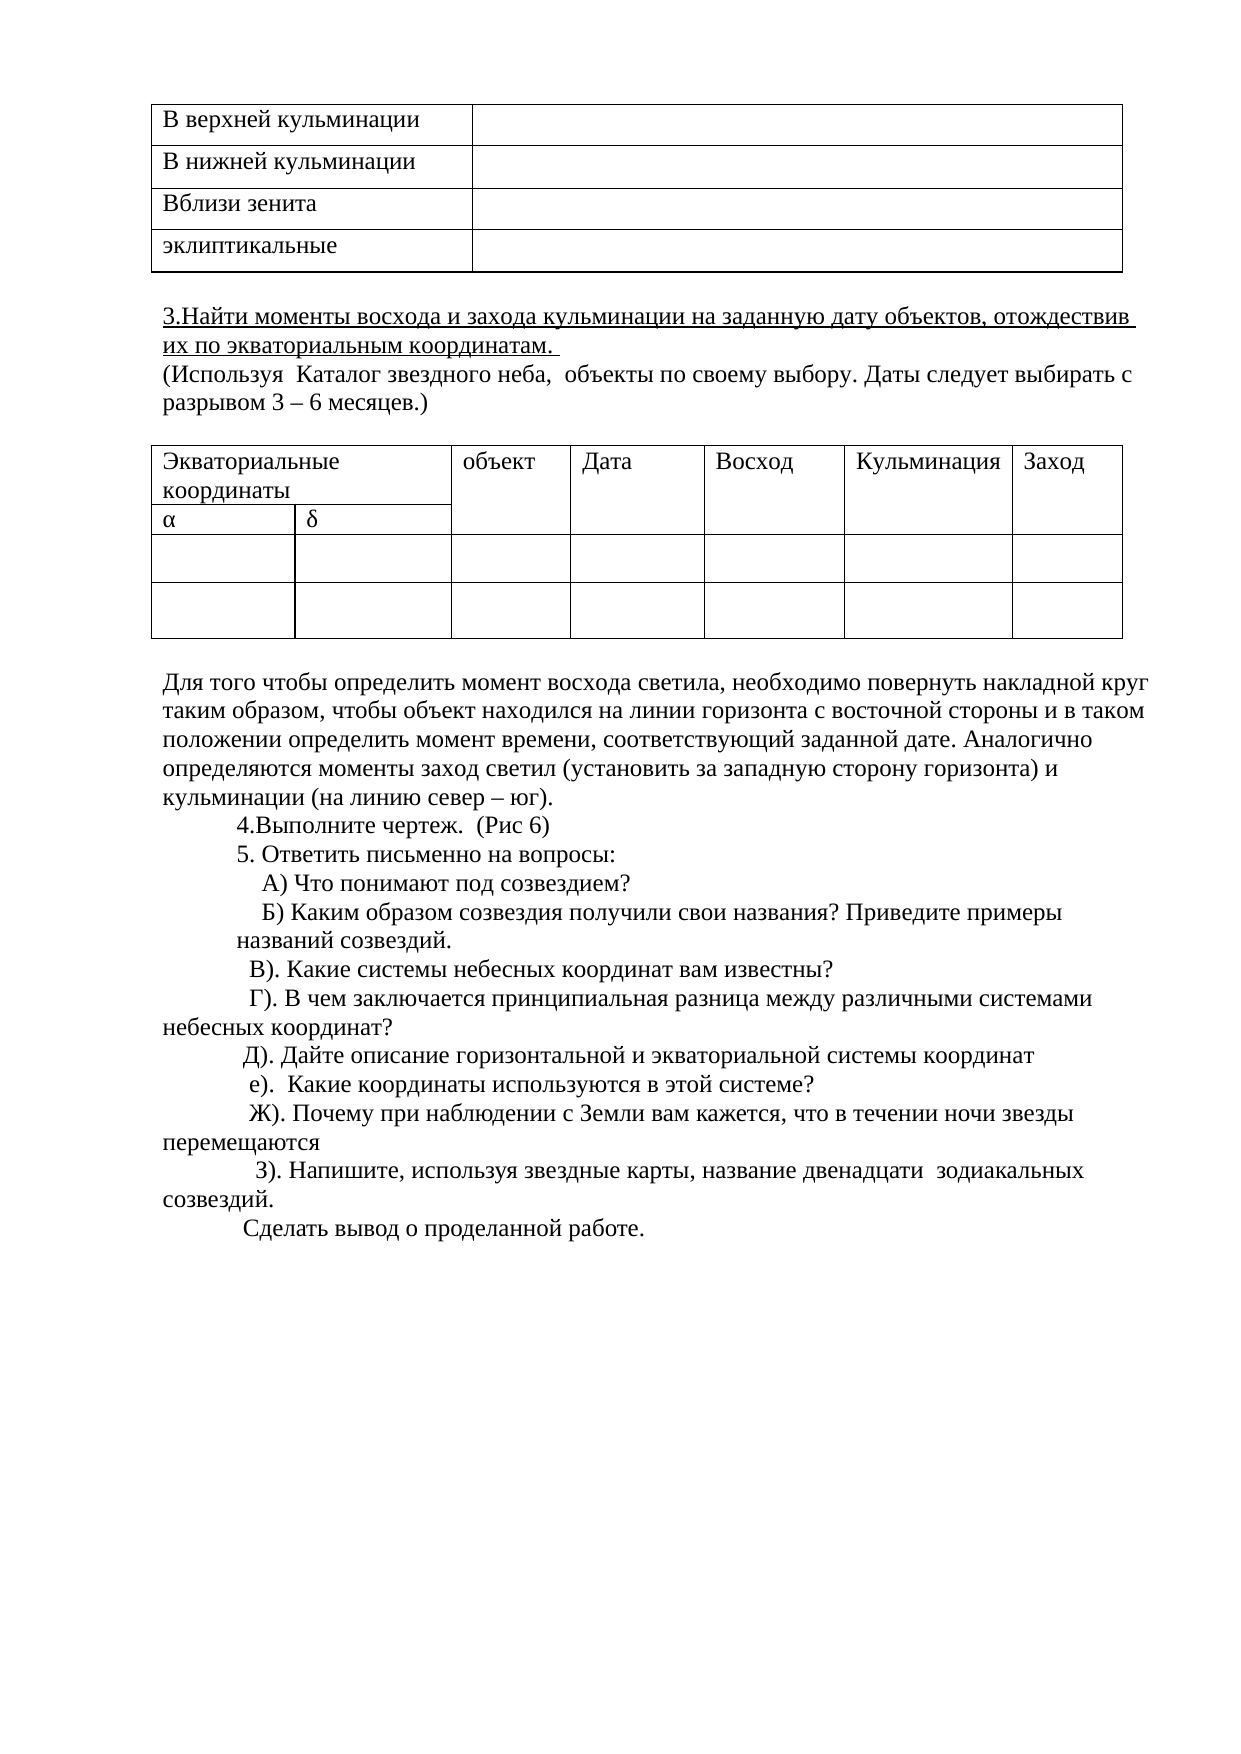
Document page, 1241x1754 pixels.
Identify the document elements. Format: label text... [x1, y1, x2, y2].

table_cell [152, 535, 294, 582]
text Г). В чем заключается принципиальная разница между различными системами небесных координат? [162, 983, 1152, 1040]
table_header Восход [705, 446, 844, 533]
table_cell [452, 535, 570, 582]
table_cell [1013, 583, 1122, 638]
table_cell Вблизи зенита [152, 189, 472, 229]
text А) Что понимают под созвездием? [162, 868, 1152, 897]
text З). Напишите, используя звездные карты, название двенадцати зодиакальных созвездий. [162, 1155, 1152, 1213]
table_header Кульминация [845, 446, 1012, 533]
text (Используя Каталог звездного неба, объекты по своему выбору. Даты следует выбирать с разрывом 3 – 6 месяцев.) [162, 359, 1152, 416]
text е). Какие координаты используются в этой системе? [162, 1069, 1152, 1098]
table_cell [296, 583, 451, 638]
text названий созвездий. [162, 925, 1152, 954]
table_cell [152, 583, 294, 638]
table_header Заход [1013, 446, 1122, 533]
table_cell В верхней кульминации [152, 105, 472, 145]
table_cell [473, 189, 1122, 229]
table_header объект [452, 446, 570, 533]
text Для того чтобы определить момент восхода светила, необходимо повернуть накладной круг таким образом, чтобы объект находился на линии горизонта с восточной стороны и в таком положении определить момент времени, соответствующий заданной дате. Аналогично определяются моменты заход светил (установить за западную сторону горизонта) и кульминации (на линию север – юг). [162, 667, 1152, 810]
table_header Экваториальные координаты [152, 446, 451, 503]
text 5. Ответить письменно на вопросы: [162, 839, 1152, 868]
table_cell α [152, 505, 294, 533]
table_cell [705, 535, 844, 582]
table_cell [473, 146, 1122, 187]
table_cell [296, 535, 451, 582]
table_cell [705, 583, 844, 638]
table_cell [473, 105, 1122, 145]
table_cell В нижней кульминации [152, 146, 472, 187]
text Б) Каким образом созвездия получили свои названия? Приведите примеры [162, 897, 1152, 925]
table_cell [845, 583, 1012, 638]
table_cell [452, 583, 570, 638]
table_cell [571, 583, 704, 638]
text Ж). Почему при наблюдении с Земли вам кажется, что в течении ночи звезды перемещаются [162, 1098, 1152, 1155]
table_cell [473, 230, 1122, 271]
table_cell δ [296, 505, 451, 533]
table_cell [571, 535, 704, 582]
table_cell эклиптикальные [152, 230, 472, 271]
text Сделать вывод о проделанной работе. [162, 1213, 1152, 1242]
table_cell [845, 535, 1012, 582]
text 4.Выполните чертеж. (Рис 6) [162, 810, 1152, 839]
text 3.Найти моменты восхода и захода кульминации на заданную дату объектов, отождествив их по экваториальным координатам. [162, 301, 1152, 359]
table_cell [1013, 535, 1122, 582]
text В). Какие системы небесных координат вам известны? [162, 954, 1152, 983]
table_header Дата [571, 446, 704, 533]
text Д). Дайте описание горизонтальной и экваториальной системы координат [162, 1040, 1152, 1069]
